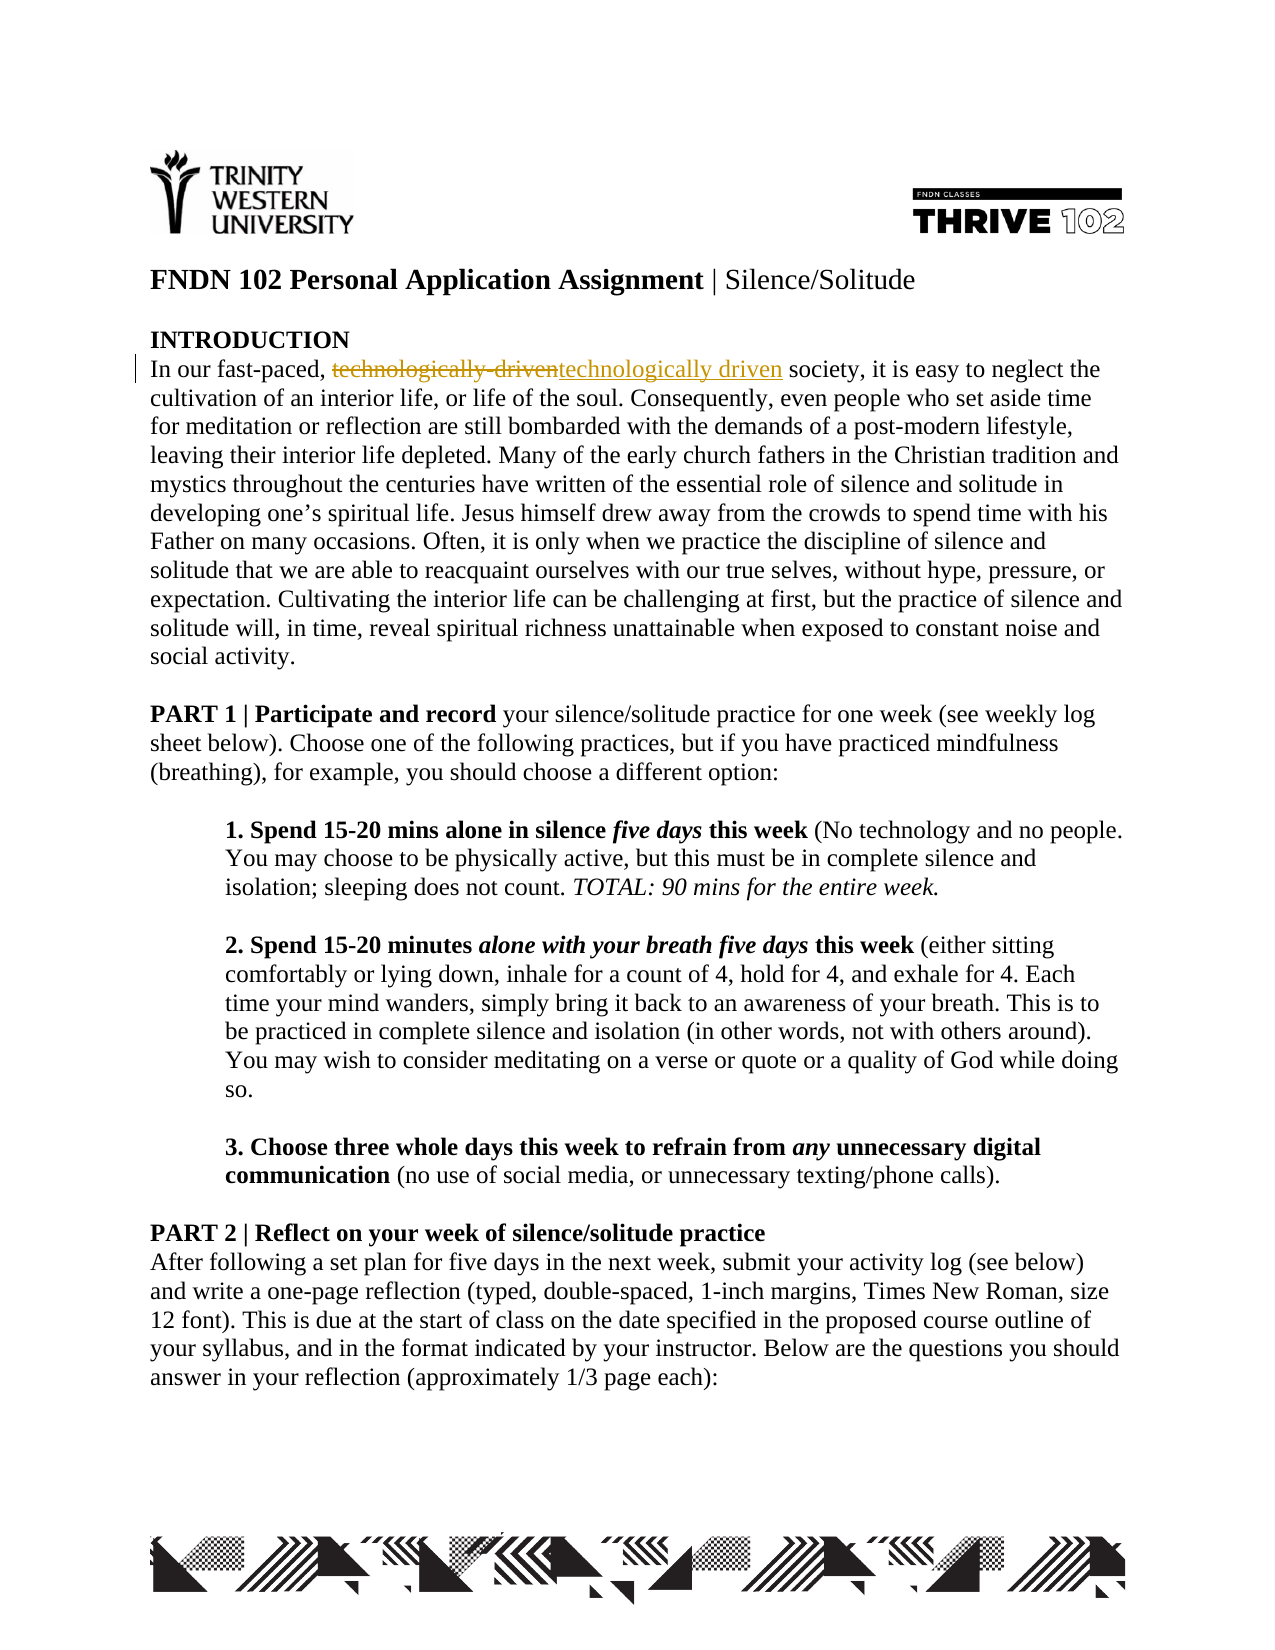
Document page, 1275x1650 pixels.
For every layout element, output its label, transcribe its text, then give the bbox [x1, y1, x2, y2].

text INTRODUCTION In our fast-paced, society, it is easy to neglect the cultivation of an interior life, or life of the soul. Consequently, even people who set aside time for meditation or reflection are still bombarded with the demands of a post-modern lifestyle, leaving their interior life depleted. Many of the early church fathers in the Christian tradition and mystics throughout the centuries have written of the essential role of silence and solitude in developing one’s spiritual life. Jesus himself drew away from the crowds to spend time with his Father on many occasions. Often, it is only when we practice the discipline of silence and solitude that we are able to reacquaint ourselves with our true selves, without hype, pressure, or expectation. Cultivating the interior life can be challenging at first, but the practice of silence and solitude will, in time, reveal spiritual richness unattainable when exposed to constant noise and social activity. [150, 325, 1125, 670]
text FNDN 102 Personal Application Assignment | Silence/Solitude [150, 262, 1125, 296]
text 2. Spend 15-20 minutes alone with your breath five days this week (either sitting comfortably or lying down, inhale for a count of 4, hold for 4, and exhale for 4. Each time your mind wanders, simply bring it back to an awareness of your breath. This is to be practiced in complete silence and isolation (in other words, not with others around). You may wish to consider meditating on a verse or quote or a quality of God while doing so. [225, 930, 1125, 1103]
text PART 1 | Participate and record your silence/solitude practice for one week (see weekly log sheet below). Choose one of the following practices, but if you have practiced mindfulness (breathing), for example, you should choose a different option: [150, 699, 1125, 786]
text PART 2 | Reflect on your week of silence/solitude practice After following a set plan for five days in the next week, submit your activity log (see below) and write a one-page reflection (typed, double-spaced, 1-inch margins, Times New Roman, size 12 font). This is due at the start of class on the date specified in the proposed course outline of your syllabus, and in the format indicated by your instructor. Below are the questions you should answer in your reflection (approximately 1/3 page each): [150, 1218, 1125, 1391]
picture [912, 188, 1124, 234]
picture [150, 150, 354, 234]
picture [150, 1532, 1125, 1605]
text 3. Choose three whole days this week to refrain from any unnecessary digital communication (no use of social media, or unnecessary texting/phone calls). [225, 1132, 1125, 1189]
text 1. Spend 15-20 mins alone in silence five days this week (No technology and no people. You may choose to be physically active, but this must be in complete silence and isolation; sleeping does not count. TOTAL: 90 mins for the entire week. [225, 815, 1125, 901]
